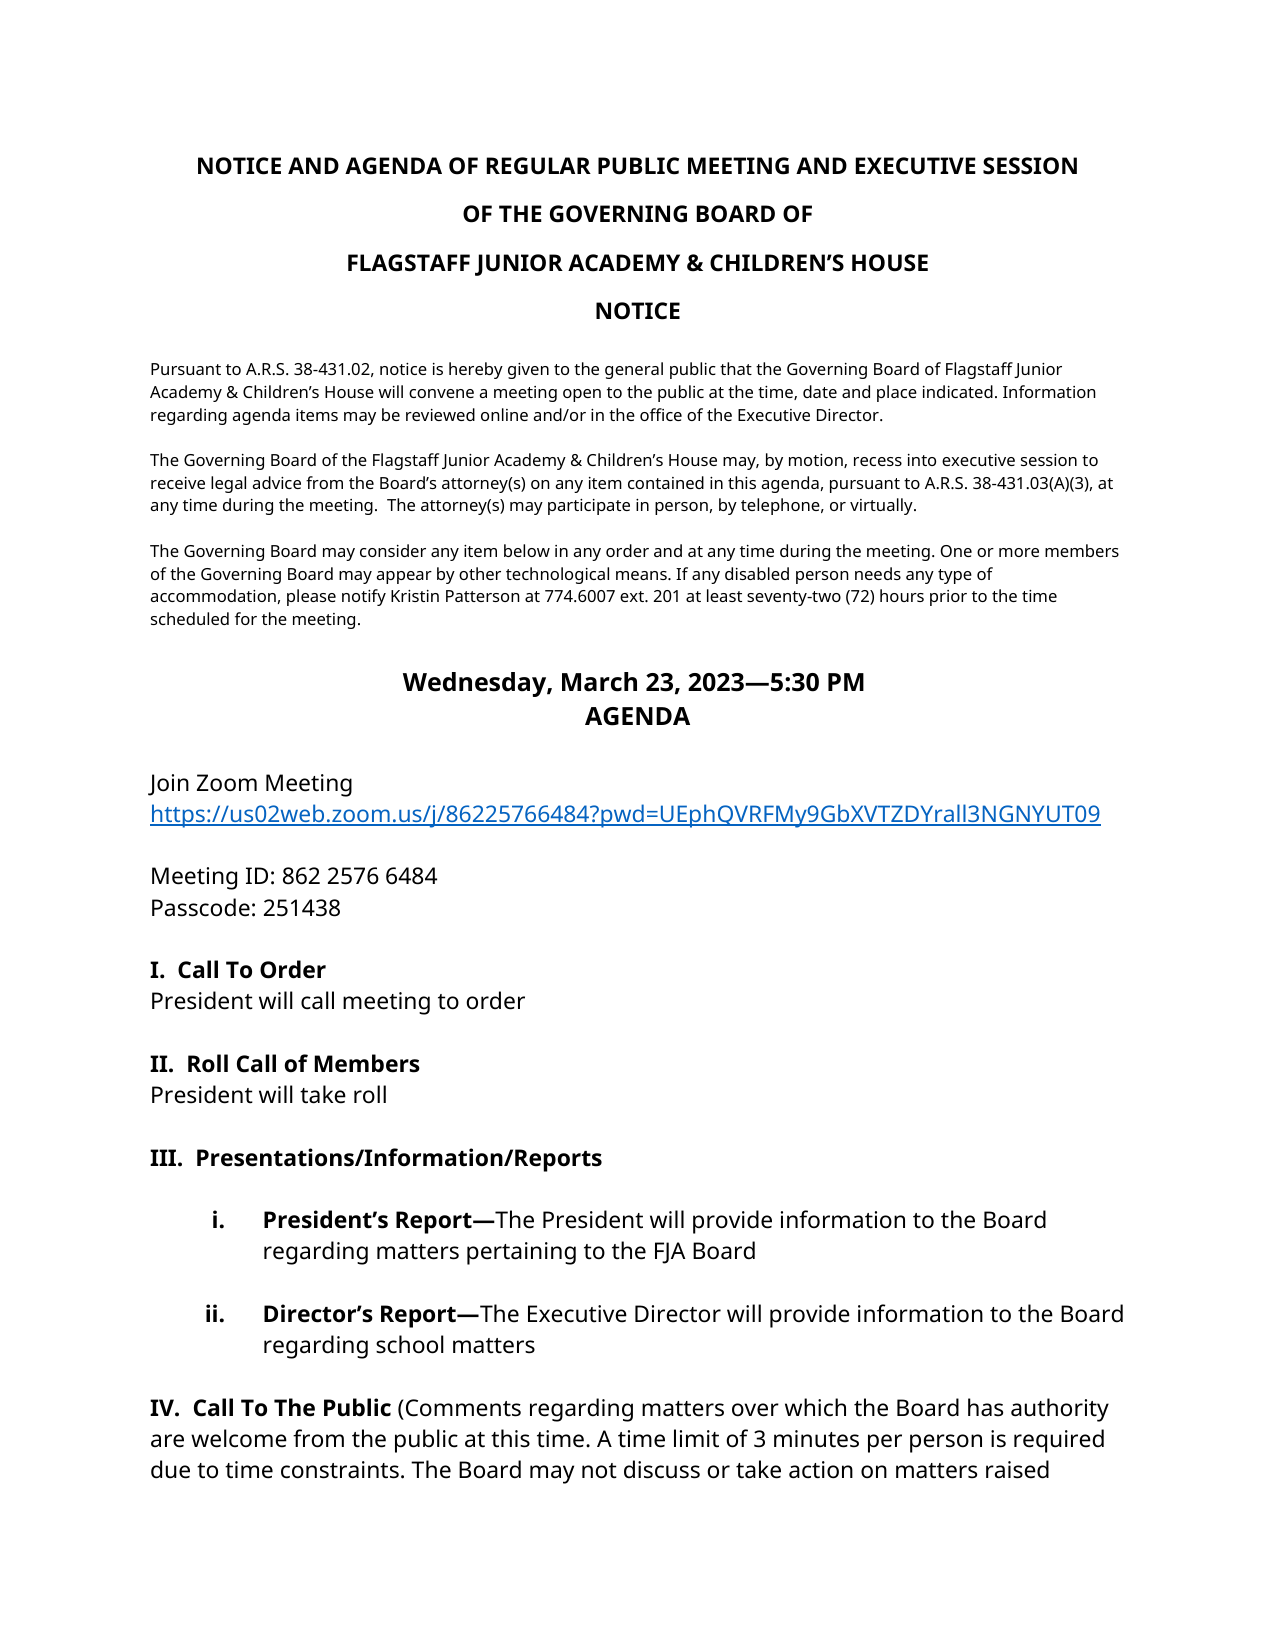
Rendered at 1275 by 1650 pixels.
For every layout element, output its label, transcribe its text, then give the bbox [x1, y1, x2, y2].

text FLAGSTAFF JUNIOR ACADEMY & CHILDREN’S HOUSE [150, 247, 1125, 278]
text President will take roll [150, 1079, 1125, 1110]
text The Governing Board may consider any item below in any order and at any time during the meeting. One or more members of the Governing Board may appear by other technological means. If any disabled person needs any type of accommodation, please notify Kristin Patterson at 774.6007 ext. 201 at least seventy-two (72) hours prior to the time scheduled for the meeting. [150, 539, 1125, 630]
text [150, 1392, 1125, 1485]
text Meeting ID: 862 2576 6484 Passcode: 251438 [150, 860, 1125, 954]
text Pursuant to A.R.S. 38-431.02, notice is hereby given to the general public that the Governing Board of Flagstaff Junior Academy & Children’s House will convene a meeting open to the public at the time, date and place indicated. Information regarding agenda items may be reviewed online and/or in the office of the Executive Director. [150, 358, 1125, 426]
text President will call meeting to order [150, 985, 1125, 1017]
text II. Roll Call of Members [150, 1048, 1125, 1079]
text OF THE GOVERNING BOARD OF [150, 198, 1125, 230]
text NOTICE [150, 295, 1125, 327]
text Wednesday, March 23, 2023—5:30 PM AGENDA [150, 630, 1125, 732]
text I. Call To Order [150, 954, 1125, 985]
text Join Zoom Meeting https://us02web.zoom.us/j/86225766484?pwd=UEphQVRFMy9GbXVTZDYrall3NGNYUT09 [353, 767, 1125, 829]
list President’s Report—The President will provide information to the Board regarding matters pertaining to the FJA Board [225, 1204, 1125, 1267]
text NOTICE AND AGENDA OF REGULAR PUBLIC MEETING AND EXECUTIVE SESSION [150, 150, 1125, 181]
list Director’s Report—The Executive Director will provide information to the Board regarding school matters [225, 1298, 1125, 1360]
text III. Presentations/Information/Reports [150, 1142, 1125, 1173]
text The Governing Board of the Flagstaff Junior Academy & Children’s House may, by motion, recess into executive session to receive legal advice from the Board’s attorney(s) on any item contained in this agenda, pursuant to A.R.S. 38-431.03(A)(3), at any time during the meeting. The attorney(s) may participate in person, by telephone, or virtually. [150, 449, 1125, 517]
